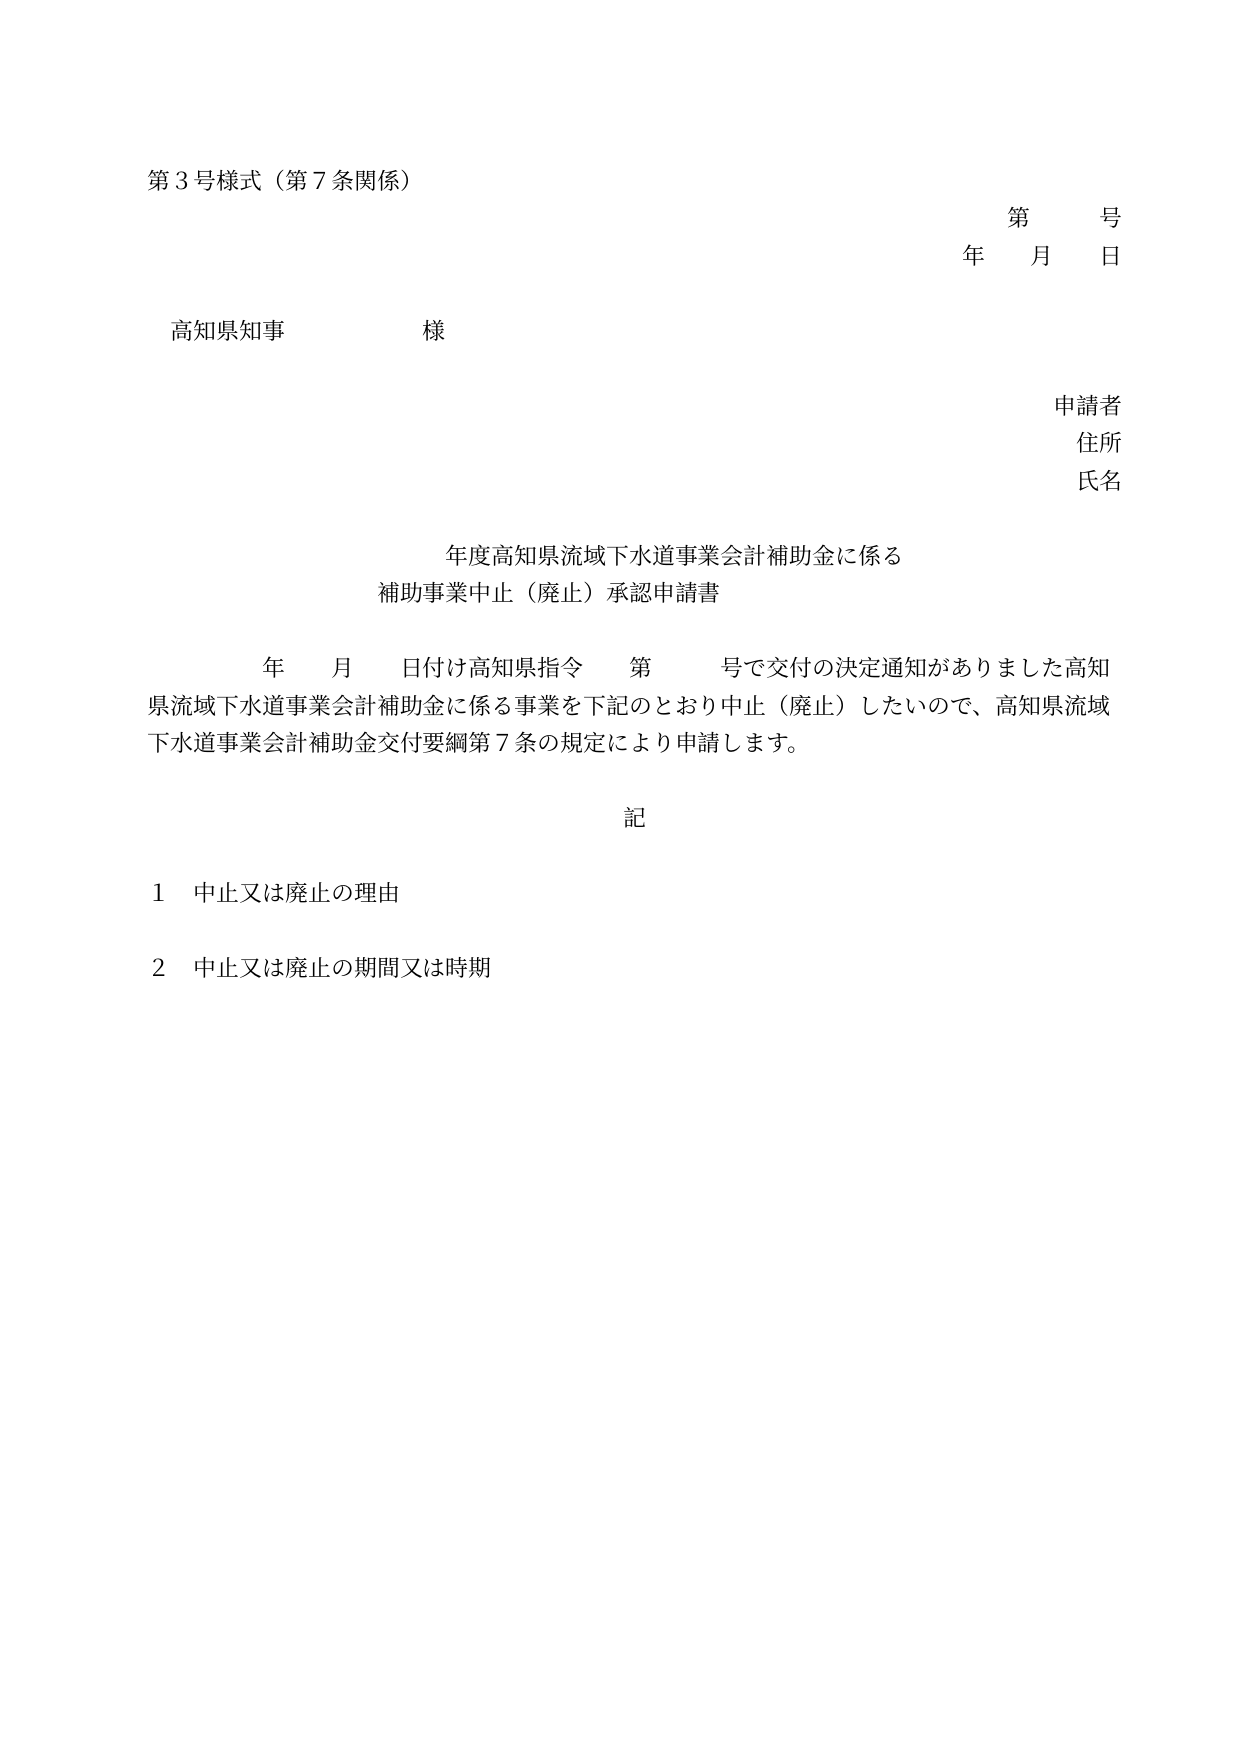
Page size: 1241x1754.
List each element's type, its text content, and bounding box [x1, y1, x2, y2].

text 氏名 [148, 461, 1122, 498]
text 年 月 日付け高知県指令 第 号で交付の決定通知がありました高知県流域下水道事業会計補助金に係る事業を下記のとおり中止（廃止）したいので、高知県流域下水道事業会計補助金交付要綱第７条の規定により申請します。 [148, 648, 1122, 761]
text 第 号 [148, 198, 1122, 236]
text 年 月 日 [148, 236, 1122, 273]
text 第３号様式（第７条関係） [148, 161, 1122, 198]
text 補助事業中止（廃止）承認申請書 [148, 573, 1122, 611]
text １ 中止又は廃止の理由 [148, 873, 1122, 911]
subtitle 記 [148, 798, 1122, 836]
text 住所 [148, 423, 1122, 461]
text ２ 中止又は廃止の期間又は時期 [148, 948, 1122, 986]
text 申請者 [148, 386, 1122, 423]
text 高知県知事 様 [148, 311, 1122, 348]
text 年度高知県流域下水道事業会計補助金に係る [148, 536, 1122, 573]
